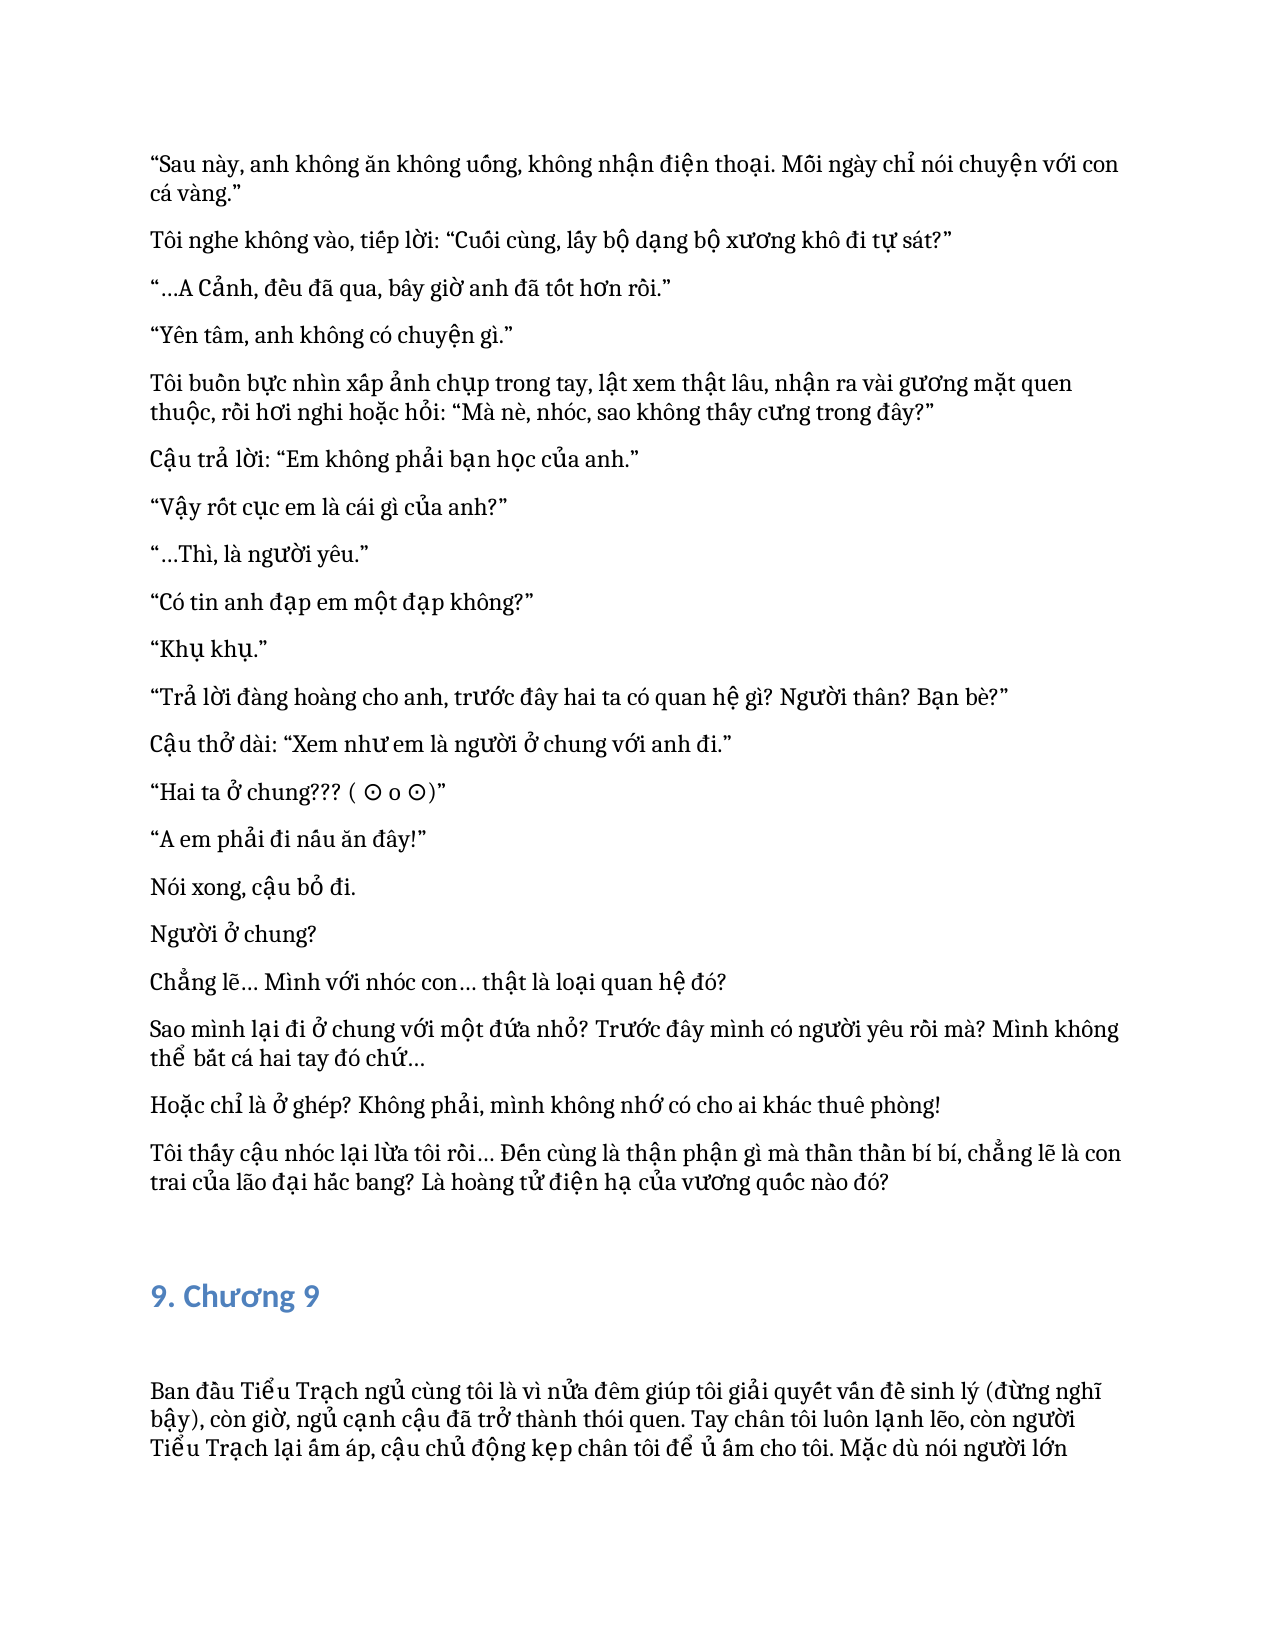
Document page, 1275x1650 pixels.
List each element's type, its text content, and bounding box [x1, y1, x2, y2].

text “…Thì, là người yêu.” [150, 540, 1125, 569]
text Người ở chung? [150, 920, 1125, 949]
text Cậu trả lời: “Em không phải bạn học của anh.” [150, 445, 1125, 474]
text Cậu thở dài: “Xem như em là người ở chung với anh đi.” [150, 730, 1125, 759]
text “…A Cảnh, đều đã qua, bây giờ anh đã tốt hơn rồi.” [150, 274, 1125, 302]
text Tôi nghe không vào, tiếp lời: “Cuối cùng, lấy bộ dạng bộ xương khô đi tự sát?” [150, 226, 1125, 255]
text Chẳng lẽ… Mình với nhóc con… thật là loại quan hệ đó? [150, 967, 1125, 996]
text Tôi buồn bực nhìn xấp ảnh chụp trong tay, lật xem thật lâu, nhận ra vài gương mặt quen thuộc, rồi hơi nghi hoặc hỏi: “Mà nè, nhóc, sao không thấy cưng trong đây?” [150, 369, 1125, 426]
text Tôi thấy cậu nhóc lại lừa tôi rồi… Đến cùng là thận phận gì mà thần thần bí bí, chẳng lẽ là con trai của lão đại hắc bang? Là hoàng tử điện hạ của vương quốc nào đó? [150, 1139, 1125, 1254]
text Nói xong, cậu bỏ đi. [150, 872, 1125, 901]
text “A em phải đi nấu ăn đây!” [150, 825, 1125, 854]
text “Khụ khụ.” [150, 635, 1125, 664]
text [150, 1319, 1125, 1463]
text “Vậy rốt cục em là cái gì của anh?” [150, 492, 1125, 521]
text Hoặc chỉ là ở ghép? Không phải, mình không nhớ có cho ai khác thuê phòng! [150, 1091, 1125, 1120]
text “Có tin anh đạp em một đạp không?” [150, 587, 1125, 616]
text “Trả lời đàng hoàng cho anh, trước đây hai ta có quan hệ gì? Người thân? Bạn bè?” [150, 682, 1125, 711]
text “Sau này, anh không ăn không uống, không nhận điện thoại. Mỗi ngày chỉ nói chuyện với con cá vàng.” [150, 150, 1125, 207]
text “Hai ta ở chung??? ( ⊙ o ⊙)” [150, 777, 1125, 806]
subtitle 9. Chương 9 [150, 1274, 1125, 1315]
text Sao mình lại đi ở chung với một đứa nhỏ? Trước đây mình có người yêu rồi mà? Mình không thể bắt cá hai tay đó chứ… [150, 1015, 1125, 1072]
text “Yên tâm, anh không có chuyện gì.” [150, 321, 1125, 350]
